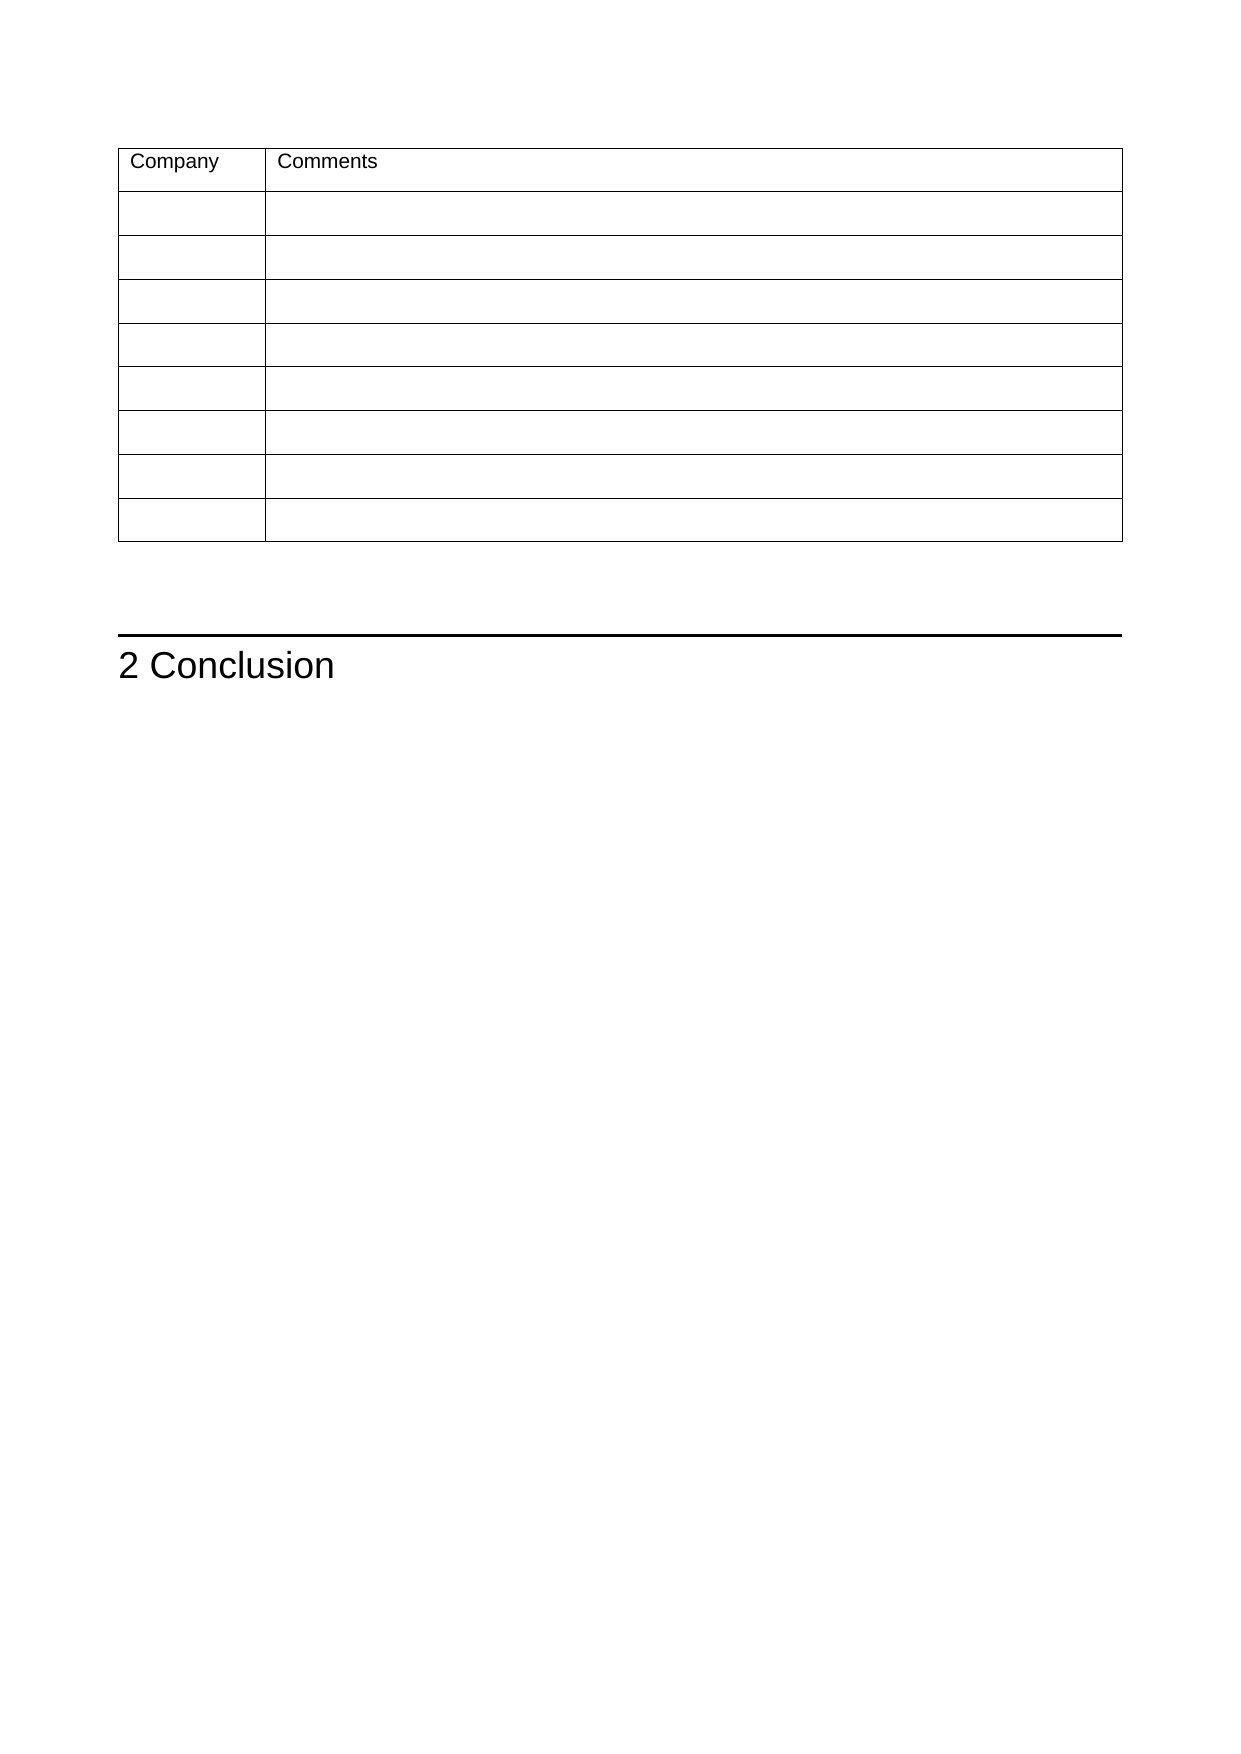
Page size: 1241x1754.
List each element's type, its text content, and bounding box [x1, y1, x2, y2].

table_cell [119, 280, 265, 322]
table_cell [119, 411, 265, 454]
table_header Company [119, 149, 265, 191]
table_cell [119, 192, 265, 235]
table_cell [266, 455, 1122, 497]
subtitle 2 Conclusion [118, 637, 1122, 686]
table_cell [266, 411, 1122, 454]
table_cell [119, 455, 265, 497]
table_cell [266, 499, 1122, 541]
table_cell [266, 280, 1122, 322]
table_cell [266, 192, 1122, 235]
table_cell [119, 499, 265, 541]
table_cell [119, 236, 265, 279]
table_cell [266, 324, 1122, 366]
table_header Comments [266, 149, 1122, 191]
table_cell [266, 367, 1122, 410]
table_cell [266, 236, 1122, 279]
table_cell [119, 324, 265, 366]
table_cell [119, 367, 265, 410]
